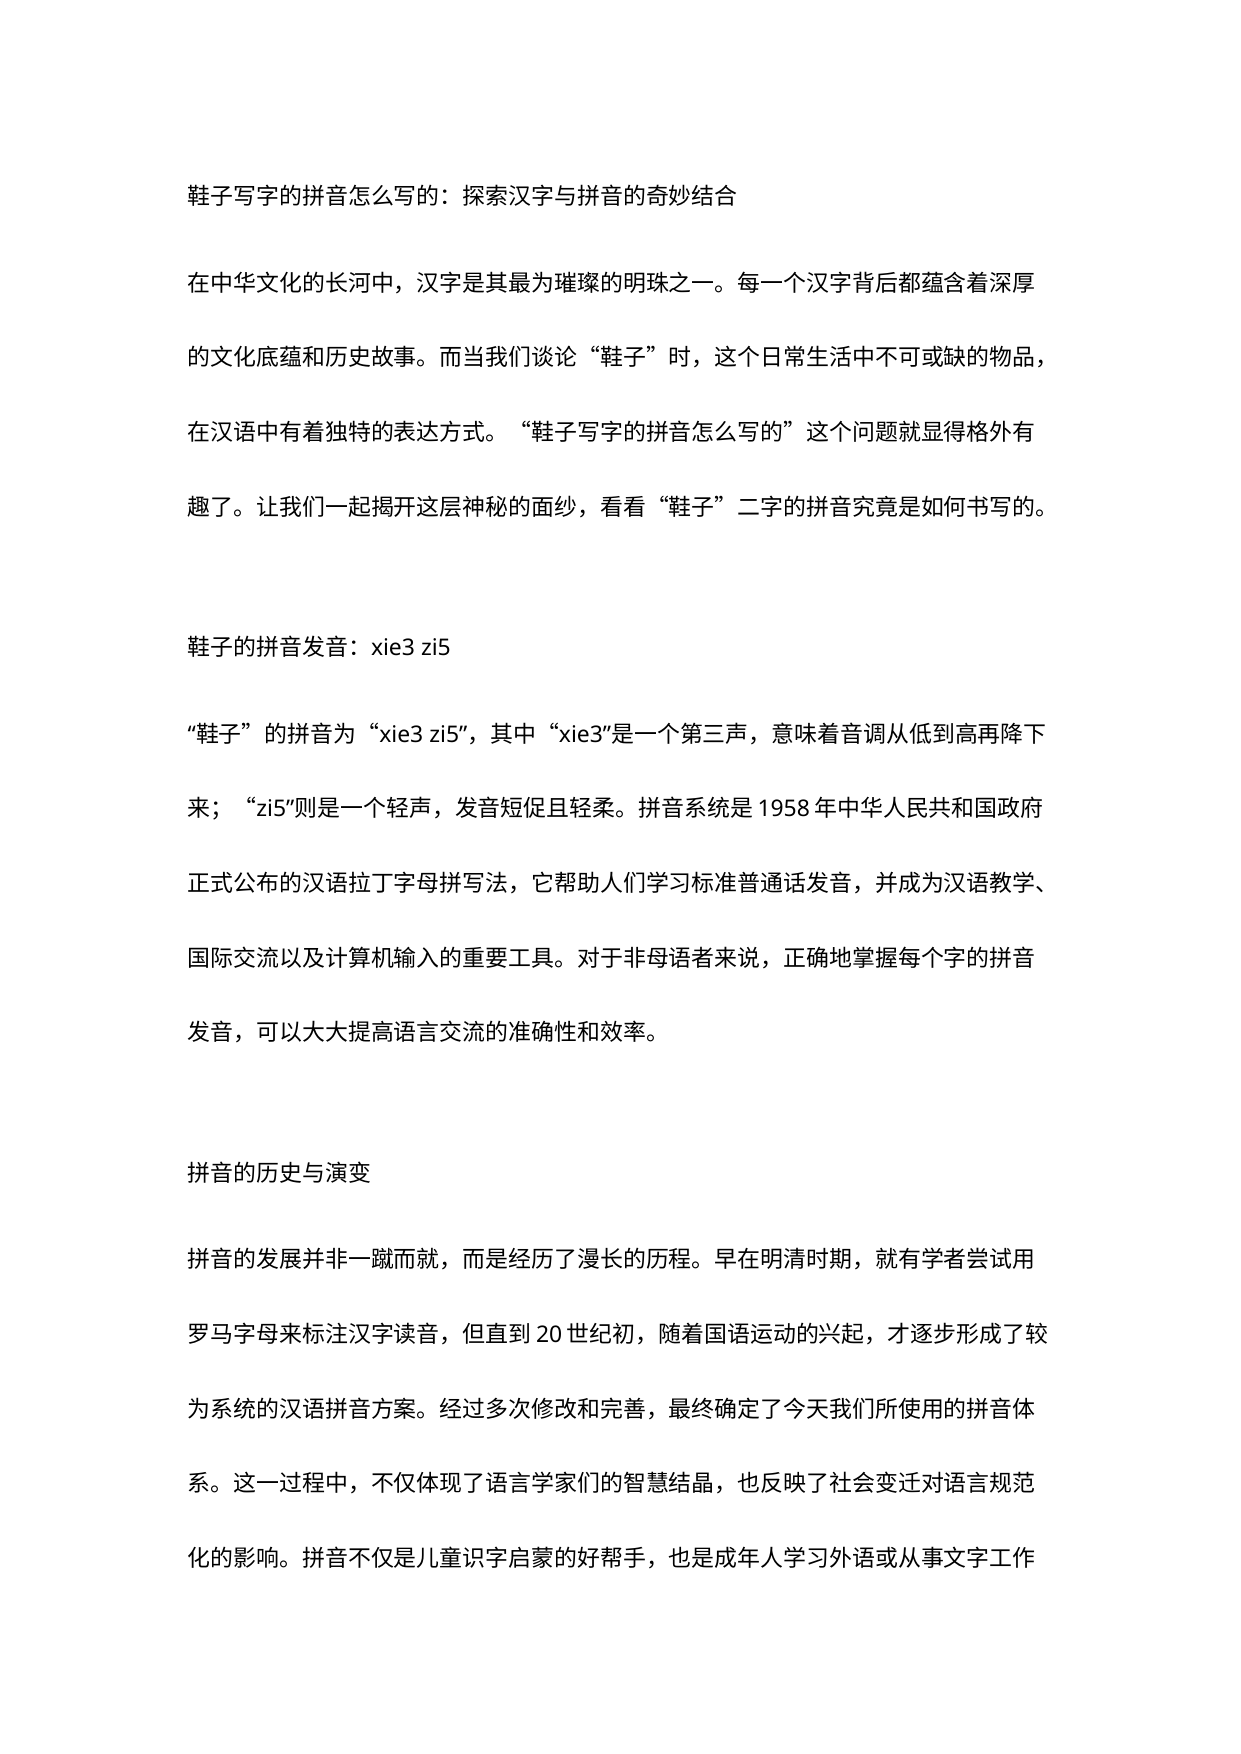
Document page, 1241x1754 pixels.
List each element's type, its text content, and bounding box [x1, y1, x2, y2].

text “鞋子”的拼音为“xie3 zi5”，其中“xie3”是一个第三声，意味着音调从低到高再降下来；“zi5”则是一个轻声，发音短促且轻柔。拼音系统是1958年中华人民共和国政府正式公布的汉语拉丁字母拼写法，它帮助人们学习标准普通话发音，并成为汉语教学、国际交流以及计算机输入的重要工具。对于非母语者来说，正确地掌握每个字的拼音发音，可以大大提高语言交流的准确性和效率。 [187, 700, 1053, 1063]
text 在中华文化的长河中，汉字是其最为璀璨的明珠之一。每一个汉字背后都蕴含着深厚的文化底蕴和历史故事。而当我们谈论“鞋子”时，这个日常生活中不可或缺的物品，在汉语中有着独特的表达方式。“鞋子写字的拼音怎么写的”这个问题就显得格外有趣了。让我们一起揭开这层神秘的面纱，看看“鞋子”二字的拼音究竟是如何书写的。 [187, 248, 1053, 538]
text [187, 1225, 1053, 1589]
text 拼音的历史与演变 [187, 1139, 1053, 1204]
text 鞋子的拼音发音：xie3 zi5 [187, 613, 1053, 678]
text 鞋子写字的拼音怎么写的：探索汉字与拼音的奇妙结合 [187, 162, 1053, 227]
